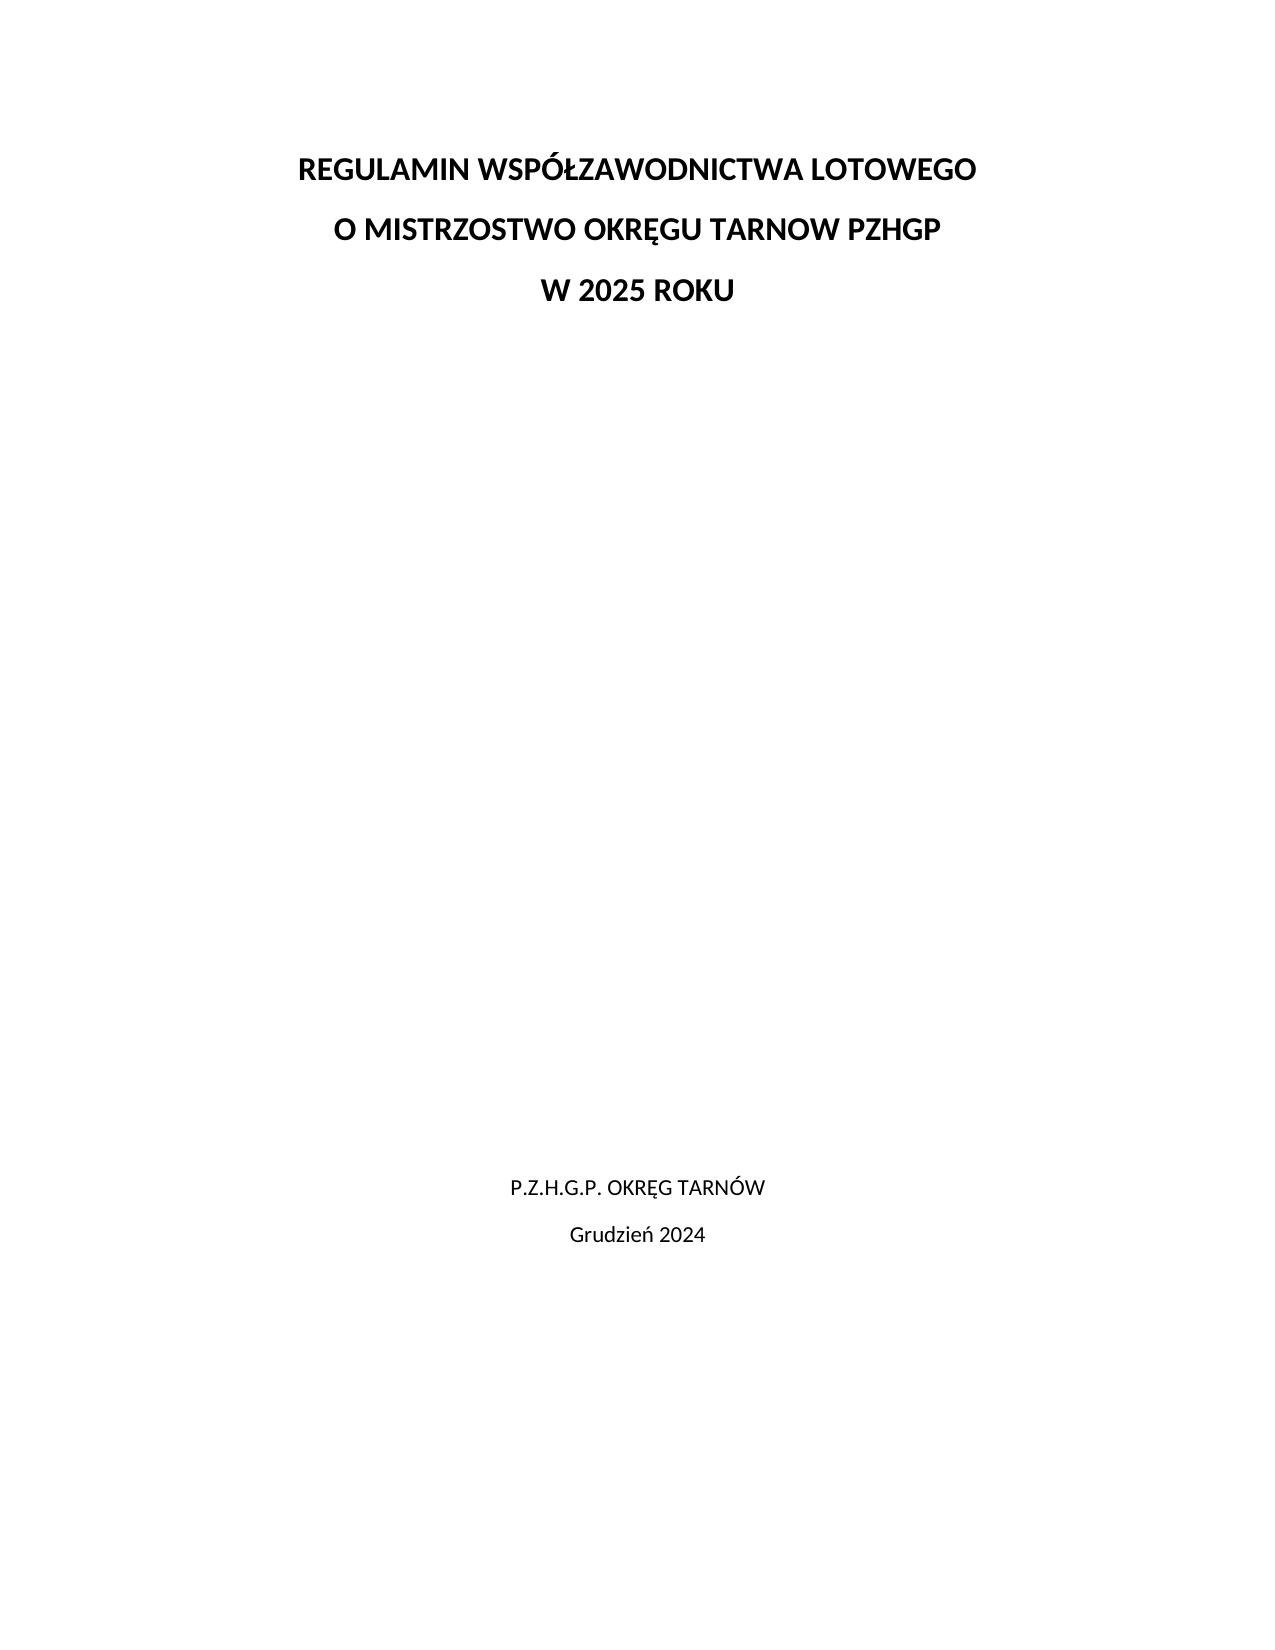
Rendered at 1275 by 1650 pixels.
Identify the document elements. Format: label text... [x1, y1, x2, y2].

text Grudzień 2024 [148, 1220, 1127, 1248]
text O MISTRZOSTWO OKRĘGU TARNOW PZHGP [148, 208, 1127, 249]
text W 2025 ROKU [148, 269, 1127, 309]
text P.Z.H.G.P. OKRĘG TARNÓW [148, 1173, 1127, 1201]
text REGULAMIN WSPÓŁZAWODNICTWA LOTOWEGO [148, 148, 1127, 188]
